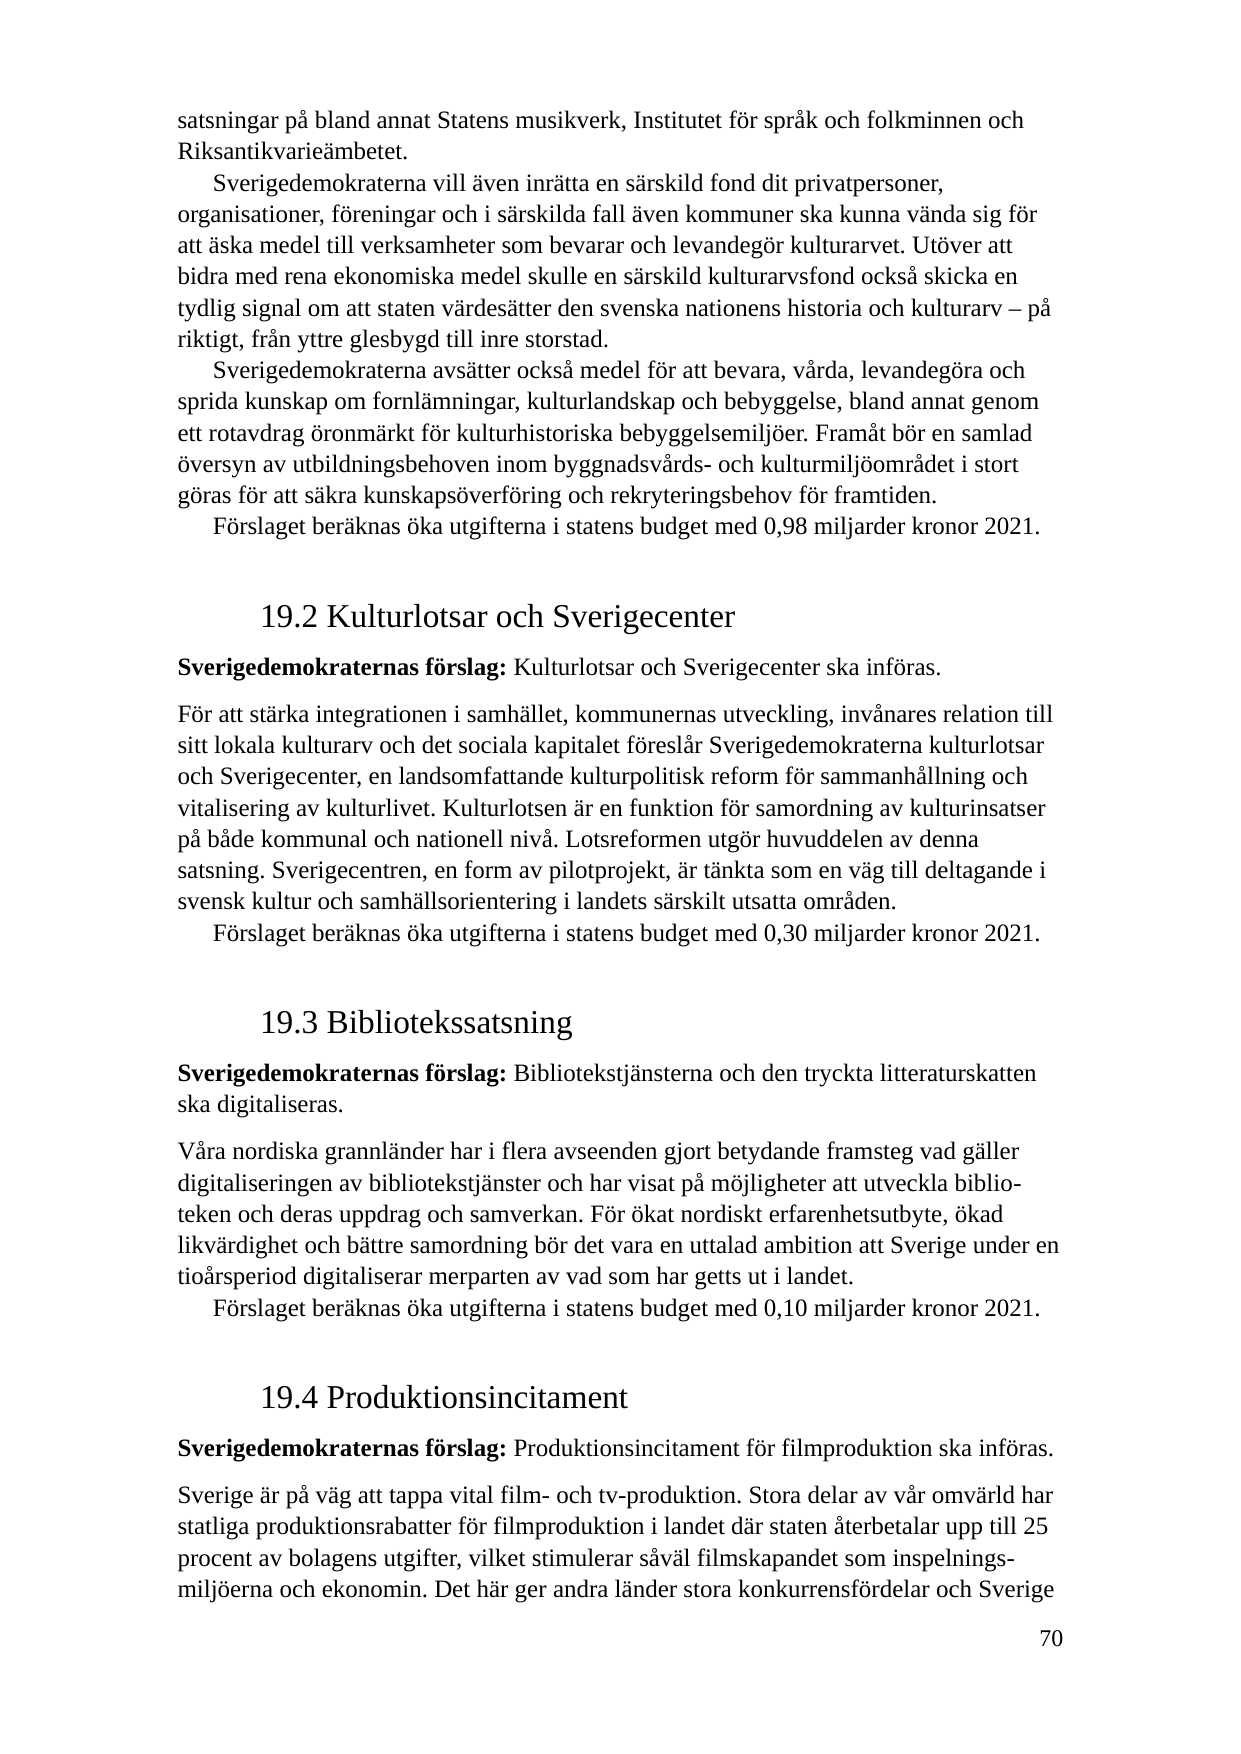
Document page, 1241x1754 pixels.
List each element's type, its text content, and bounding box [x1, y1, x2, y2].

text Produktionsincitament [260, 1384, 1063, 1415]
text Sverigedemokraterna vill även inrätta en särskild fond dit privatpersoner, organisationer, föreningar och i särskilda fall även kommuner ska kunna vända sig för att äska medel till verksamheter som bevarar och levandegör kulturarvet. Utöver att bidra med rena ekonomiska medel skulle en särskild kulturarvsfond också skicka en tydlig signal om att staten värdesätter den svenska nationens historia och kulturarv – på riktigt, från yttre glesbygd till inre storstad. [177, 165, 1063, 353]
text Sverigedemokraternas förslag: Bibliotekstjänsterna och den tryckta litteraturskatten ska digitaliseras. [177, 1056, 1063, 1118]
text Sverigedemokraternas förslag: Kulturlotsar och Sverigecenter ska införas. [177, 649, 1063, 681]
text Förslaget beräknas öka utgifterna i statens budget med 0,30 miljarder kronor 2021. [177, 915, 1063, 946]
text Bibliotekssatsning [260, 1009, 1063, 1040]
text Förslaget beräknas öka utgifterna i statens budget med 0,10 miljarder kronor 2021. [177, 1290, 1063, 1321]
text Förslaget beräknas öka utgifterna i statens budget med 0,98 miljarder kronor 2021. [177, 509, 1063, 540]
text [177, 1478, 1063, 1603]
text Kulturlotsar och Sverigecenter [260, 603, 1063, 634]
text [177, 103, 1063, 165]
text Sverigedemokraterna avsätter också medel för att bevara, vårda, levandegöra och sprida kunskap om fornlämningar, kulturlandskap och bebyggelse, bland annat genom ett rotavdrag öronmärkt för kulturhistoriska bebyggelsemiljöer. Framåt bör en samlad översyn av utbildningsbehoven inom byggnadsvårds- och kulturmiljöområdet i stort göras för att säkra kunskapsöverföring och rekryteringsbehov för framtiden. [177, 353, 1063, 509]
text Sverigedemokraternas förslag: Produktionsincitament för filmproduktion ska införas. [177, 1431, 1063, 1462]
text För att stärka integrationen i samhället, kommunernas utveckling, invånares relation till sitt lokala kulturarv och det sociala kapitalet föreslår Sverigedemokraterna kulturlotsar och Sverigecenter, en landsomfattande kulturpolitisk reform för sammanhållning och vitalisering av kulturlivet. Kulturlotsen är en funktion för samordning av kulturinsatser på både kommunal och nationell nivå. Lotsreformen utgör huvuddelen av denna satsning. Sverigecentren, en form av pilotprojekt, är tänkta som en väg till deltagande i svensk kultur och samhällsorientering i landets särskilt utsatta områden. [177, 696, 1063, 915]
text Våra nordiska grannländer har i flera avseenden gjort betydande framsteg vad gäller digitaliseringen av bibliotekstjänster och har visat på möjligheter att utveckla biblioteken och deras uppdrag och samverkan. För ökat nordiskt erfarenhetsutbyte, ökad likvärdighet och bättre samordning bör det vara en uttalad ambition att Sverige under en tioårsperiod digitaliserar merparten av vad som har getts ut i landet. [177, 1134, 1063, 1290]
